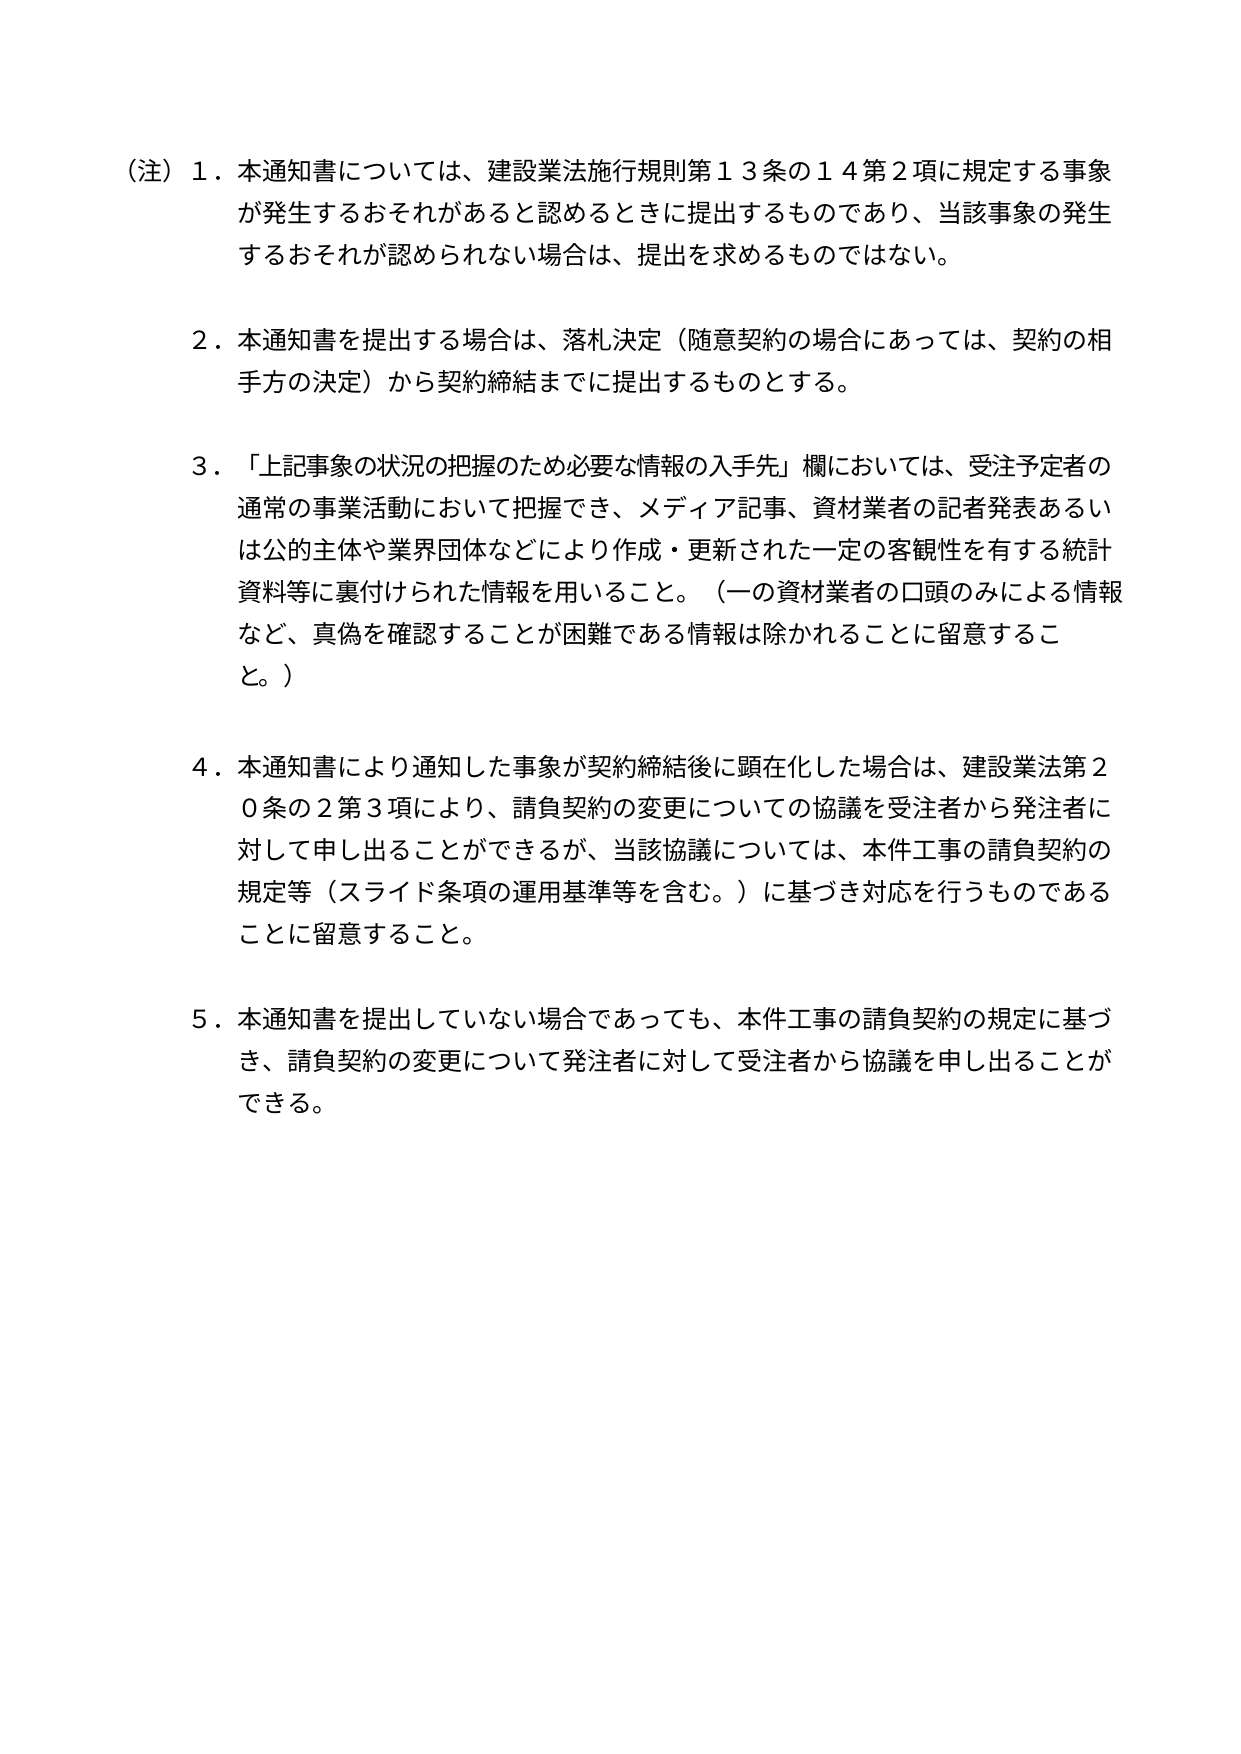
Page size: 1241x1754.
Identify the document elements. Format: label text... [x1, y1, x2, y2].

text ０条の２第３項により、請負契約の変更についての協議を受注者から発注者に対して申し出ることができるが、当該協議については、本件工事の請負契約の規定等（スライド条項の運用基準等を含む。）に基づき対応を行うものであることに留意すること。 [237, 789, 1113, 951]
text ３．「上記事象の状況の把握のため必要な情報の入手先」欄においては、受注予定者の通常の事業活動において把握でき、メディア記事、資材業者の記者発表あるいは公的主体や業界団体などにより作成・更新された一定の客観性を有する統計資料等に裏付けられた情報を用いること。（一の資材業者の口頭のみによる情報など、真偽を確認することが困難である情報は除かれることに留意すること。） [187, 447, 1125, 693]
text （注）１．本通知書については、建設業法施行規則第１３条の１４第２項に規定する事象が発生するおそれがあると認めるときに提出するものであり、当該事象の発生するおそれが認められない場合は、提出を求めるものではない。 [112, 152, 1113, 272]
text ４．本通知書により通知した事象が契約締結後に顕在化した場合は、建設業法第２ [187, 747, 1140, 783]
text ５．本通知書を提出していない場合であっても、本件工事の請負契約の規定に基づき、請負契約の変更について発注者に対して受注者から協議を申し出ることができる。 [187, 999, 1113, 1119]
text ２．本通知書を提出する場合は、落札決定（随意契約の場合にあっては、契約の相手方の決定）から契約締結までに提出するものとする。 [187, 320, 1113, 398]
